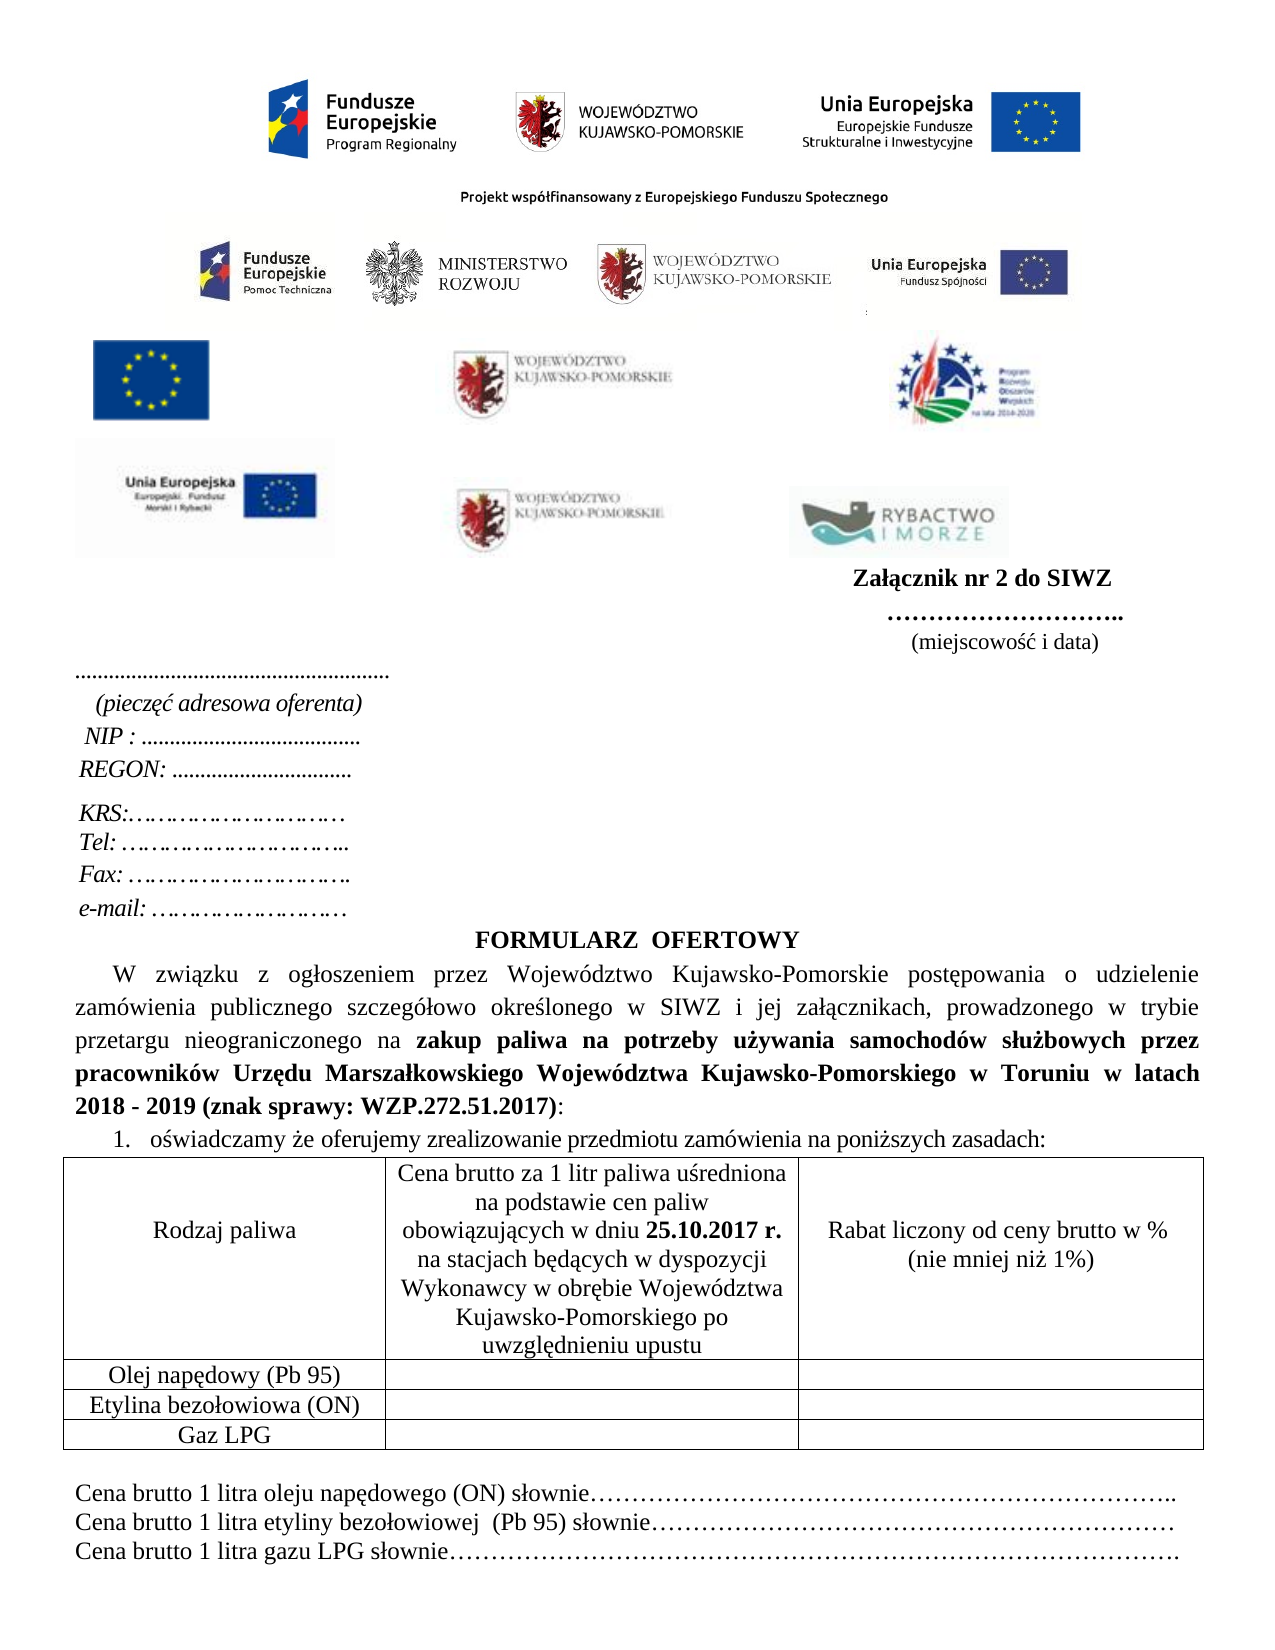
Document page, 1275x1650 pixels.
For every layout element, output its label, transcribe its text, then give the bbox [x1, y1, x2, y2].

picture [75, 438, 335, 558]
title FORMULARZ OFERTOWY [75, 926, 1200, 954]
table_header [42, 331, 263, 438]
picture [93, 340, 213, 424]
table_cell [386, 1420, 798, 1448]
table_cell [799, 1360, 1203, 1389]
text REGON: ................................ [78, 754, 1200, 782]
text Cena brutto 1 litra gazu LPG słownie……………………………………………………………………………. [75, 1536, 1200, 1564]
picture [789, 486, 1009, 558]
text KRS:………………………… [78, 798, 1200, 827]
text NIP : ....................................... [78, 721, 1200, 749]
table_header [858, 331, 1076, 438]
table_header Rodzaj paliwa [64, 1158, 385, 1359]
subtitle W związku z ogłoszeniem przez Województwo Kujawsko-Pomorskie postępowania o udzielenie zamówienia publicznego szczegółowo określonego w SIWZ i jej załącznikach, prowadzonego w trybie przetargu nieograniczonego na zakup paliwa na potrzeby używania samochodów służbowych przez pracowników Urzędu Marszałkowskiego Województwa Kujawsko-Pomorskiego w Toruniu w latach 2018 - 2019 (znak sprawy: WZP.272.51.2017): [75, 959, 1200, 1119]
text Fax: …………………………. [78, 859, 1200, 888]
table_header Cena brutto za 1 litr paliwa uśredniona na podstawie cen paliw obowiązujących w dniu 25.10.2017 r. na stacjach będących w dyspozycji Wykonawcy w obrębie Województwa Kujawsko-Pomorskiego po uwzględnieniu upustu [386, 1158, 798, 1359]
text ……………………….. (miejscowość i data) [665, 597, 1200, 655]
table_cell Gaz LPG [64, 1420, 385, 1448]
table_cell [386, 1360, 798, 1389]
text (pieczęć adresowa oferenta) [78, 688, 1200, 716]
text e-mail: ……………………… [78, 893, 1200, 921]
picture [440, 477, 677, 558]
text Cena brutto 1 litra oleju napędowego (ON) słownie…………………………………………………………….. [75, 1478, 1200, 1507]
table_cell [799, 1420, 1203, 1448]
table_cell Olej napędowy (Pb 95) [64, 1360, 385, 1389]
picture [165, 59, 1111, 433]
text Załącznik nr 2 do SIWZ [75, 563, 1200, 591]
text ........................................................ [75, 655, 1200, 683]
subtitle oświadczamy że oferujemy zrealizowanie przedmiotu zamówienia na poniższych zasadach: [112, 1124, 1200, 1152]
text Tel: ………………………….. [78, 827, 1200, 855]
picture [435, 338, 686, 425]
table_cell [799, 1390, 1203, 1419]
table_header [264, 331, 858, 438]
table_header Rabat liczony od ceny brutto w % (nie mniej niż 1%) [799, 1158, 1203, 1359]
table_cell [386, 1390, 798, 1419]
table_cell Etylina bezołowiowa (ON) [64, 1390, 385, 1419]
text Cena brutto 1 litra etyliny bezołowiowej (Pb 95) słownie……………………………………………………… [75, 1507, 1200, 1536]
